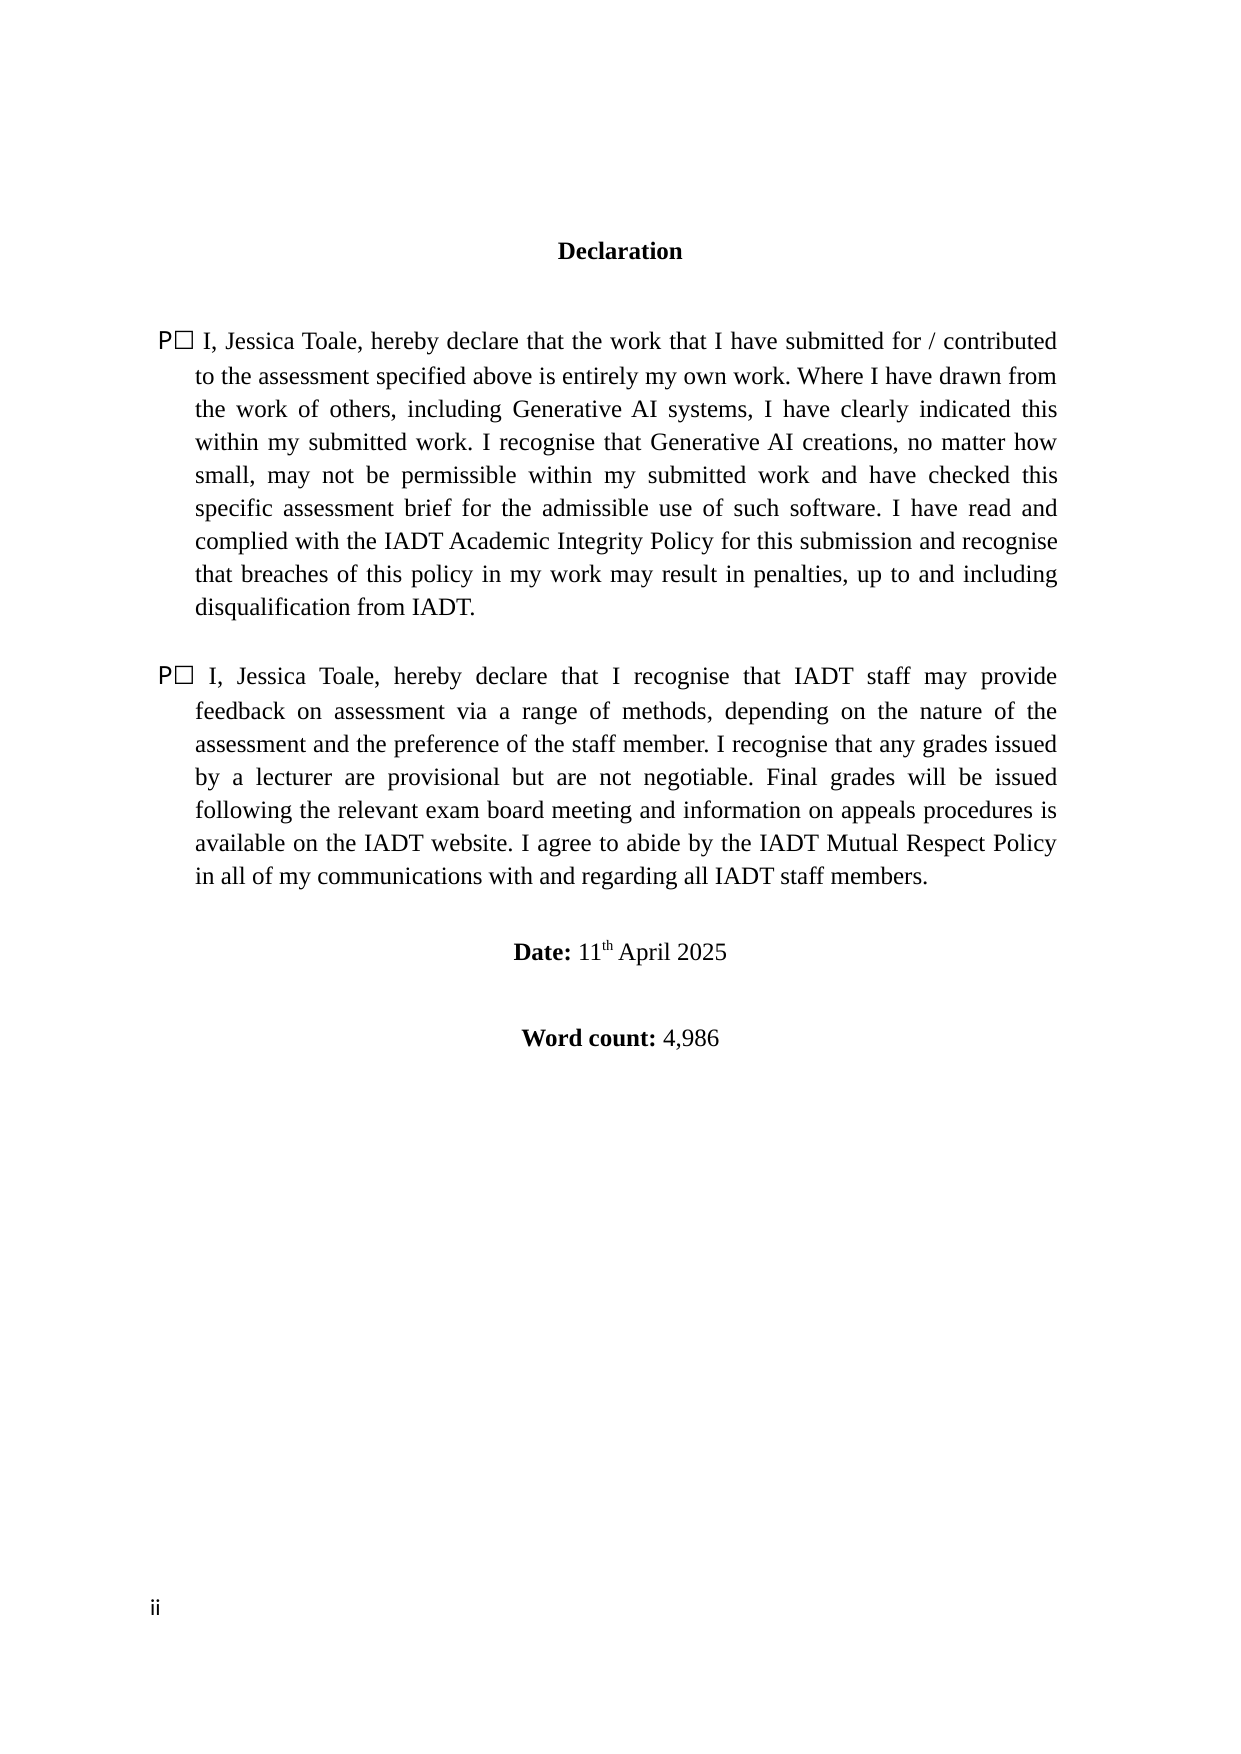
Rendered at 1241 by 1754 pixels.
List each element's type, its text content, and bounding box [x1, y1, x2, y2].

text Date: 11th April 2025 [150, 937, 1090, 966]
text Word count: 4,986 [150, 1023, 1090, 1052]
text Declaration [150, 236, 1090, 265]
text P☐ I, Jessica Toale, hereby declare that the work that I have submitted for / contributed to the assessment specified above is entirely my own work. Where I have drawn from the work of others, including Generative AI systems, I have clearly indicated this within my submitted work. I recognise that Generative AI creations, no matter how small, may not be permissible within my submitted work and have checked this specific assessment brief for the admissible use of such software. I have read and complied with the IADT Academic Integrity Policy for this submission and recognise that breaches of this policy in my work may result in penalties, up to and including disqualification from IADT. [157, 323, 1059, 621]
text P☐ I, Jessica Toale, hereby declare that I recognise that IADT staff may provide feedback on assessment via a range of methods, depending on the nature of the assessment and the preference of the staff member. I recognise that any grades issued by a lecturer are provisional but are not negotiable. Final grades will be issued following the relevant exam board meeting and information on appeals procedures is available on the IADT website. I agree to abide by the IADT Mutual Respect Policy in all of my communications with and regarding all IADT staff members. [157, 657, 1059, 890]
